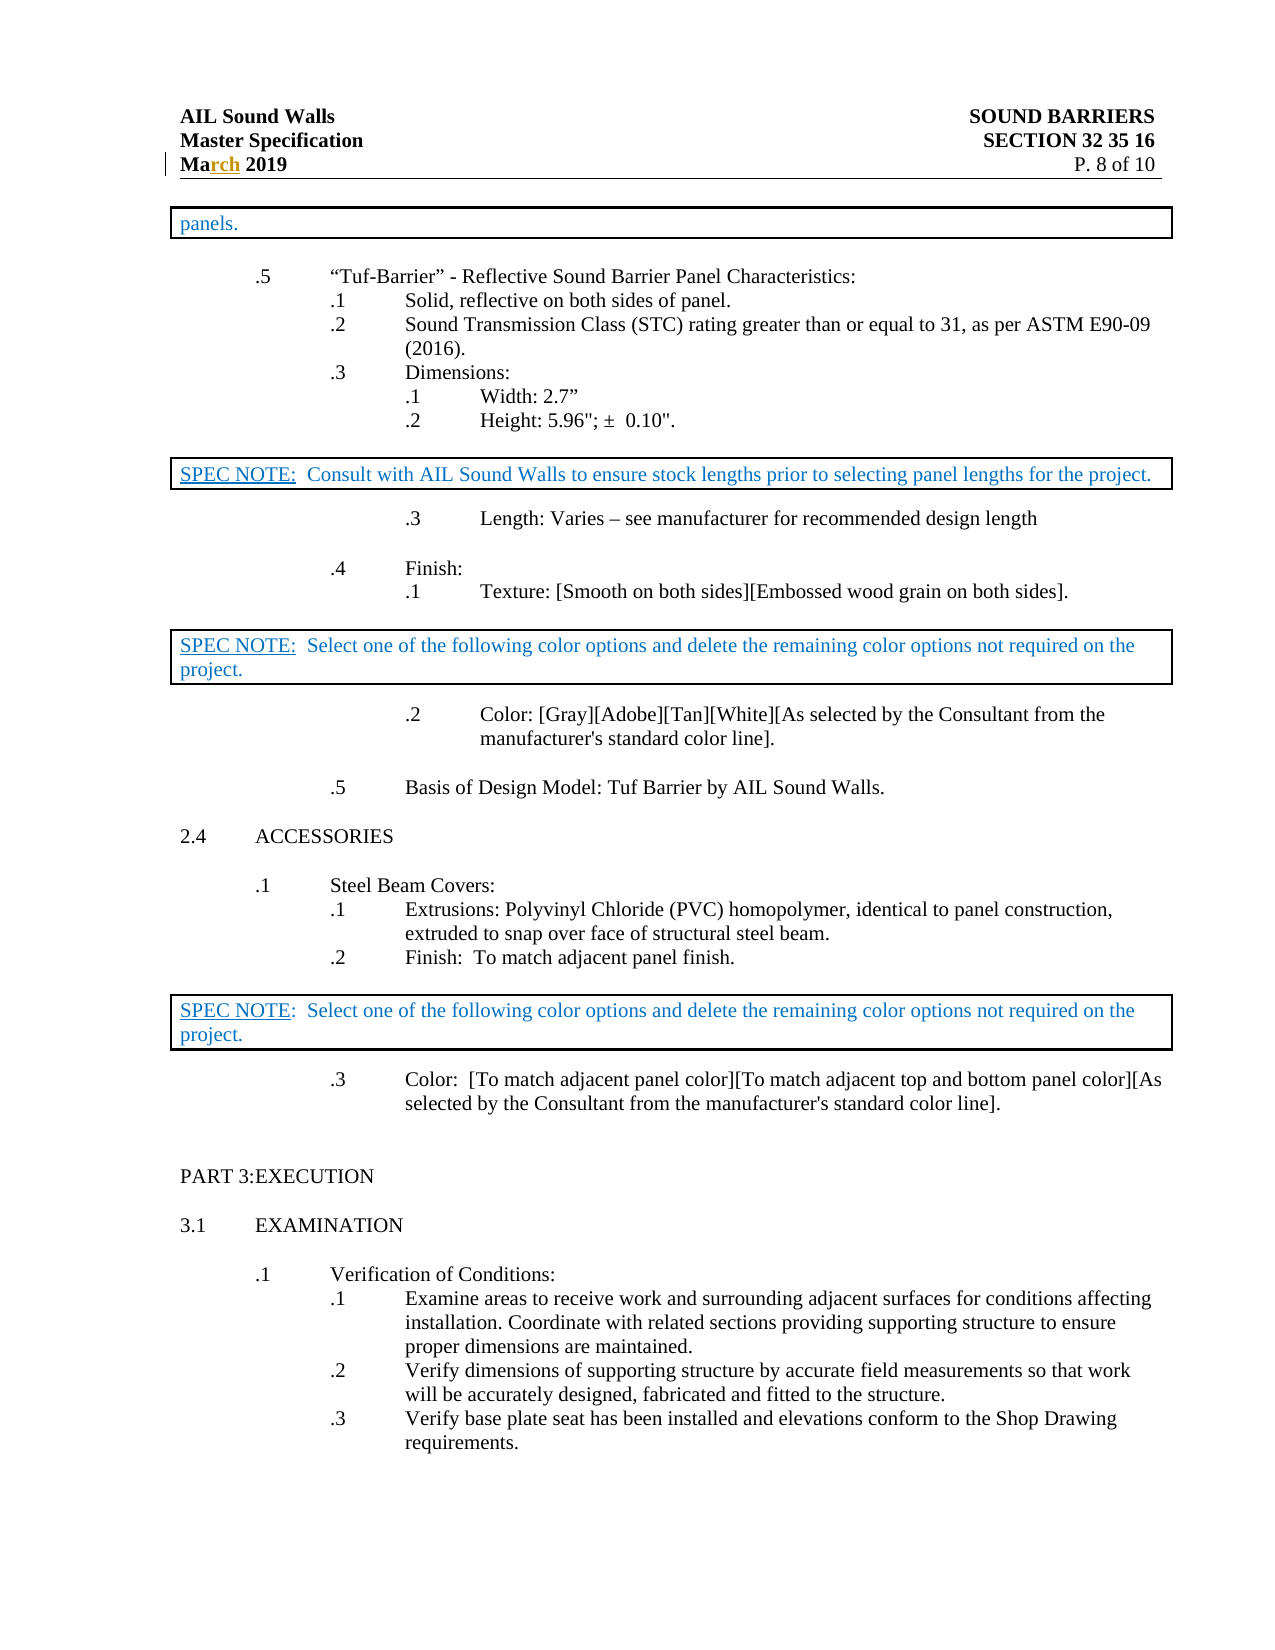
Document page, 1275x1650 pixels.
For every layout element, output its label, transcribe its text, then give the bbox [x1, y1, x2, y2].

list Width: 2.7” [405, 384, 1162, 408]
list Examine areas to receive work and surrounding adjacent surfaces for conditions affecting installation. Coordinate with related sections providing supporting structure to ensure proper dimensions are maintained. [330, 1286, 1162, 1358]
text SPEC NOTE: Select one of the following color options and delete the remaining color options not required on the project. [172, 631, 1171, 683]
list Extrusions: Polyvinyl Chloride (PVC) homopolymer, identical to panel construction, extruded to snap over face of structural steel beam. [330, 897, 1162, 945]
list Verify base plate seat has been installed and elevations conform to the Shop Drawing requirements. [330, 1406, 1162, 1454]
list Verification of Conditions: [255, 1262, 1162, 1286]
list Dimensions: [330, 360, 1162, 384]
list EXECUTION [180, 1163, 1162, 1188]
list Color: [To match adjacent panel color][To match adjacent top and bottom panel color][As selected by the Consultant from the manufacturer's standard color line]. [330, 1067, 1162, 1115]
list Verify dimensions of supporting structure by accurate field measurements so that work will be accurately designed, fabricated and fitted to the structure. [330, 1358, 1162, 1406]
text SPEC NOTE: Consult with AIL Sound Walls to ensure stock lengths prior to selecting panel lengths for the project. [172, 459, 1171, 488]
list Sound Transmission Class (STC) rating greater than or equal to 31, as per ASTM E90-09 (2016). [330, 312, 1162, 360]
list Length: Varies – see manufacturer for recommended design length [405, 506, 1162, 530]
list Color: [Gray][Adobe][Tan][White][As selected by the Consultant from the manufacturer's standard color line]. [405, 702, 1162, 750]
text SPEC NOTE: Select one of the following color options and delete the remaining color options not required on the project. [172, 996, 1171, 1048]
list “Tuf-Barrier” - Reflective Sound Barrier Panel Characteristics: [255, 264, 1162, 288]
list Steel Beam Covers: [255, 873, 1162, 897]
list Finish: [330, 555, 1162, 579]
list ACCESSORIES [180, 824, 1162, 848]
list Height: 5.96"; ± 0.10". [405, 408, 1162, 432]
list EXAMINATION [180, 1213, 1162, 1237]
list Solid, reflective on both sides of panel. [330, 288, 1162, 312]
list Finish: To match adjacent panel finish. [330, 945, 1162, 969]
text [172, 209, 1171, 237]
list Basis of Design Model: Tuf Barrier by AIL Sound Walls. [330, 775, 1162, 799]
list Texture: [Smooth on both sides][Embossed wood grain on both sides]. [405, 579, 1162, 603]
